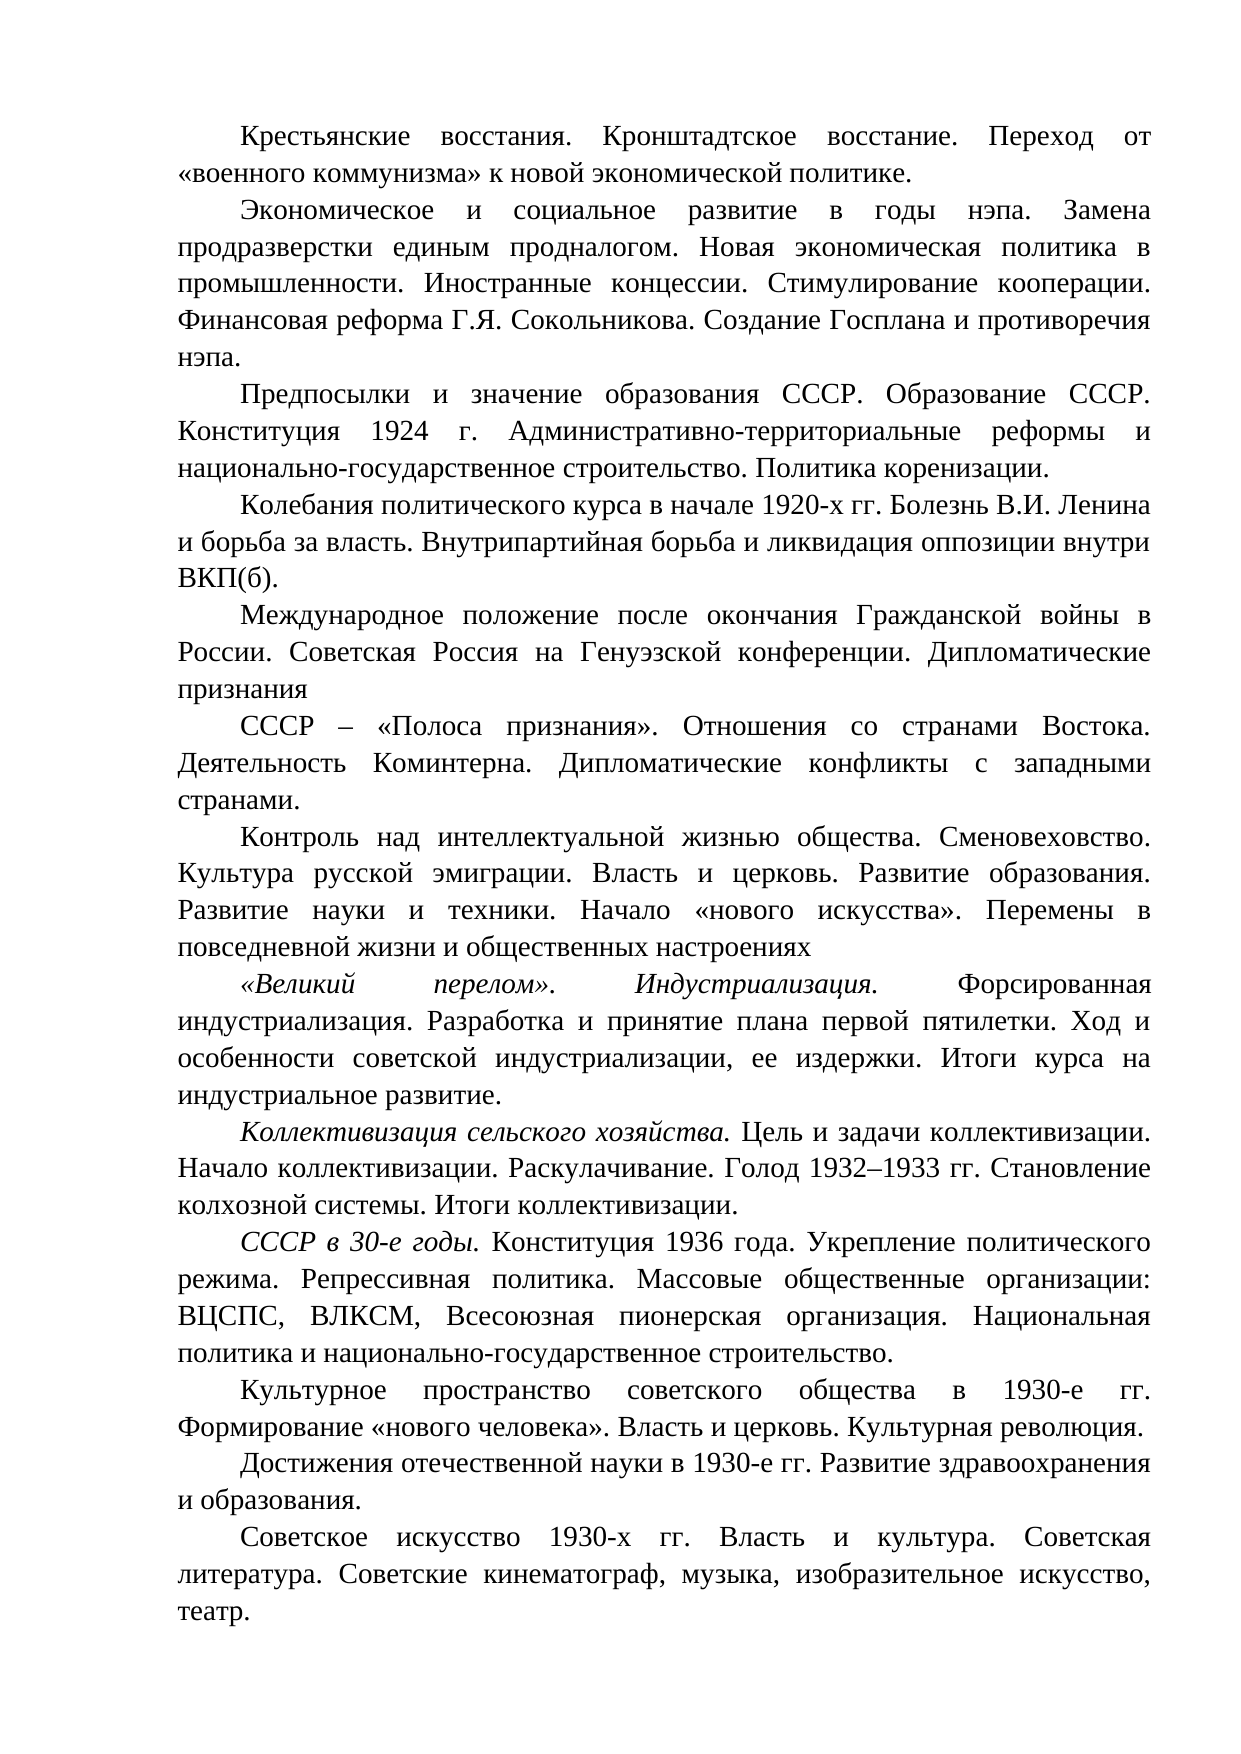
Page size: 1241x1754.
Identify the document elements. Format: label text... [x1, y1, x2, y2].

text «Великий перелом». Индустриализация. Форсированная индустриализация. Разработка и принятие плана первой пятилетки. Ход и особенности советской индустриализации, ее издержки. Итоги курса на индустриальное развитие. [177, 966, 1152, 1110]
text СССР – «Полоса признания». Отношения со странами Востока. Деятельность Коминтерна. Дипломатические конфликты с западными странами. [177, 708, 1152, 815]
text Предпосылки и значение образования СССР. Образование СССР. Конституция 1924 г. Административно-территориальные реформы и национально-государственное строительство. Политика коренизации. [177, 376, 1152, 483]
text СССР в 30-е годы. Конституция 1936 года. Укрепление политического режима. Репрессивная политика. Массовые общественные организации: ВЦСПС, ВЛКСМ, Всесоюзная пионерская организация. Национальная политика и национально-государственное строительство. [177, 1224, 1152, 1368]
text Советское искусство 1930-х гг. Власть и культура. Советская литература. Советские кинематограф, музыка, изобразительное искусство, театр. [177, 1519, 1152, 1627]
text Международное положение после окончания Гражданской войны в России. Советская Россия на Генуэзской конференции. Дипломатические признания [177, 597, 1152, 705]
text Коллективизация сельского хозяйства. Цель и задачи коллективизации. Начало коллективизации. Раскулачивание. Голод 1932–1933 гг. Становление колхозной системы. Итоги коллективизации. [177, 1114, 1152, 1221]
text Экономическое и социальное развитие в годы нэпа. Замена продразверстки единым продналогом. Новая экономическая политика в промышленности. Иностранные концессии. Стимулирование кооперации. Финансовая реформа Г.Я. Сокольникова. Создание Госплана и противоречия нэпа. [177, 192, 1152, 373]
text Крестьянские восстания. Кронштадтское восстание. Переход от «военного коммунизма» к новой экономической политике. [177, 118, 1152, 188]
text Контроль над интеллектуальной жизнью общества. Сменовеховство. Культура русской эмиграции. Власть и церковь. Развитие образования. Развитие науки и техники. Начало «нового искусства». Перемены в повседневной жизни и общественных настроениях [177, 819, 1152, 963]
text Достижения отечественной науки в 1930-е гг. Развитие здравоохранения и образования. [177, 1446, 1152, 1516]
text Колебания политического курса в начале 1920-х гг. Болезнь В.И. Ленина и борьба за власть. Внутрипартийная борьба и ликвидация оппозиции внутри ВКП(б). [177, 487, 1152, 594]
text Культурное пространство советского общества в 1930-е гг. Формирование «нового человека». Власть и церковь. Культурная революция. [177, 1372, 1152, 1442]
